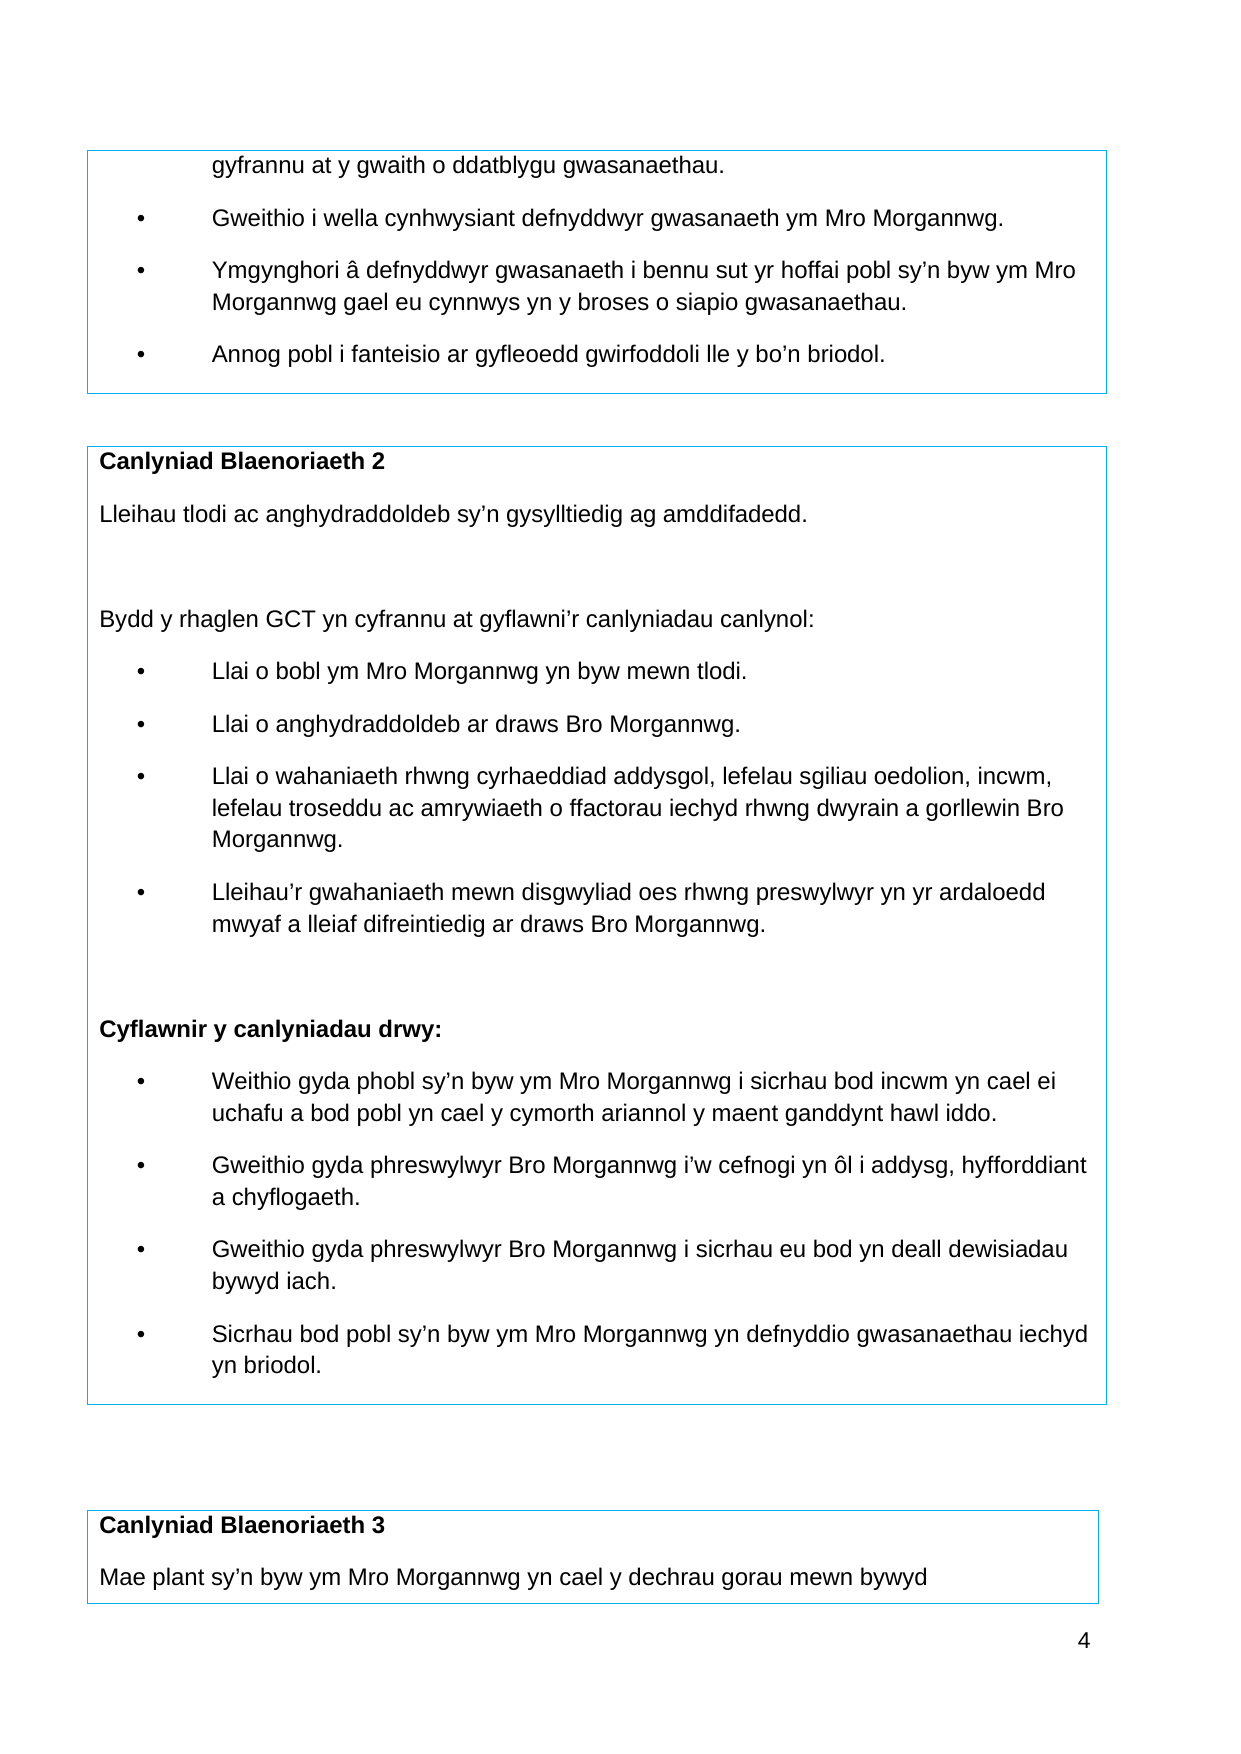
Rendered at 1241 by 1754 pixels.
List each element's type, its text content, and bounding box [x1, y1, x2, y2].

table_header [88, 151, 1106, 392]
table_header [88, 1511, 1098, 1603]
table_header Canlyniad Blaenoriaeth 2 Lleihau tlodi ac anghydraddoldeb sy’n gysylltiedig ag amddifadedd. Bydd y rhaglen GCT yn cyfrannu at gyflawni’r canlyniadau canlynol: Llai o bobl ym Mro Morgannwg yn byw mewn tlodi. Llai o anghydraddoldeb ar draws Bro Morgannwg. Llai o wahaniaeth rhwng cyrhaeddiad addysgol, lefelau sgiliau oedolion, incwm, lefelau troseddu ac amrywiaeth o ffactorau iechyd rhwng dwyrain a gorllewin Bro Morgannwg. Lleihau’r gwahaniaeth mewn disgwyliad oes rhwng preswylwyr yn yr ardaloedd mwyaf a lleiaf difreintiedig ar draws Bro Morgannwg. Cyflawnir y canlyniadau drwy: Weithio gyda phobl sy’n byw ym Mro Morgannwg i sicrhau bod incwm yn cael ei uchafu a bod pobl yn cael y cymorth ariannol y maent ganddynt hawl iddo. Gweithio gyda phreswylwyr Bro Morgannwg i’w cefnogi yn ôl i addysg, hyfforddiant a chyflogaeth. Gweithio gyda phreswylwyr Bro Morgannwg i sicrhau eu bod yn deall dewisiadau bywyd iach. Sicrhau bod pobl sy’n byw ym Mro Morgannwg yn defnyddio gwasanaethau iechyd yn briodol. [88, 447, 1106, 1403]
